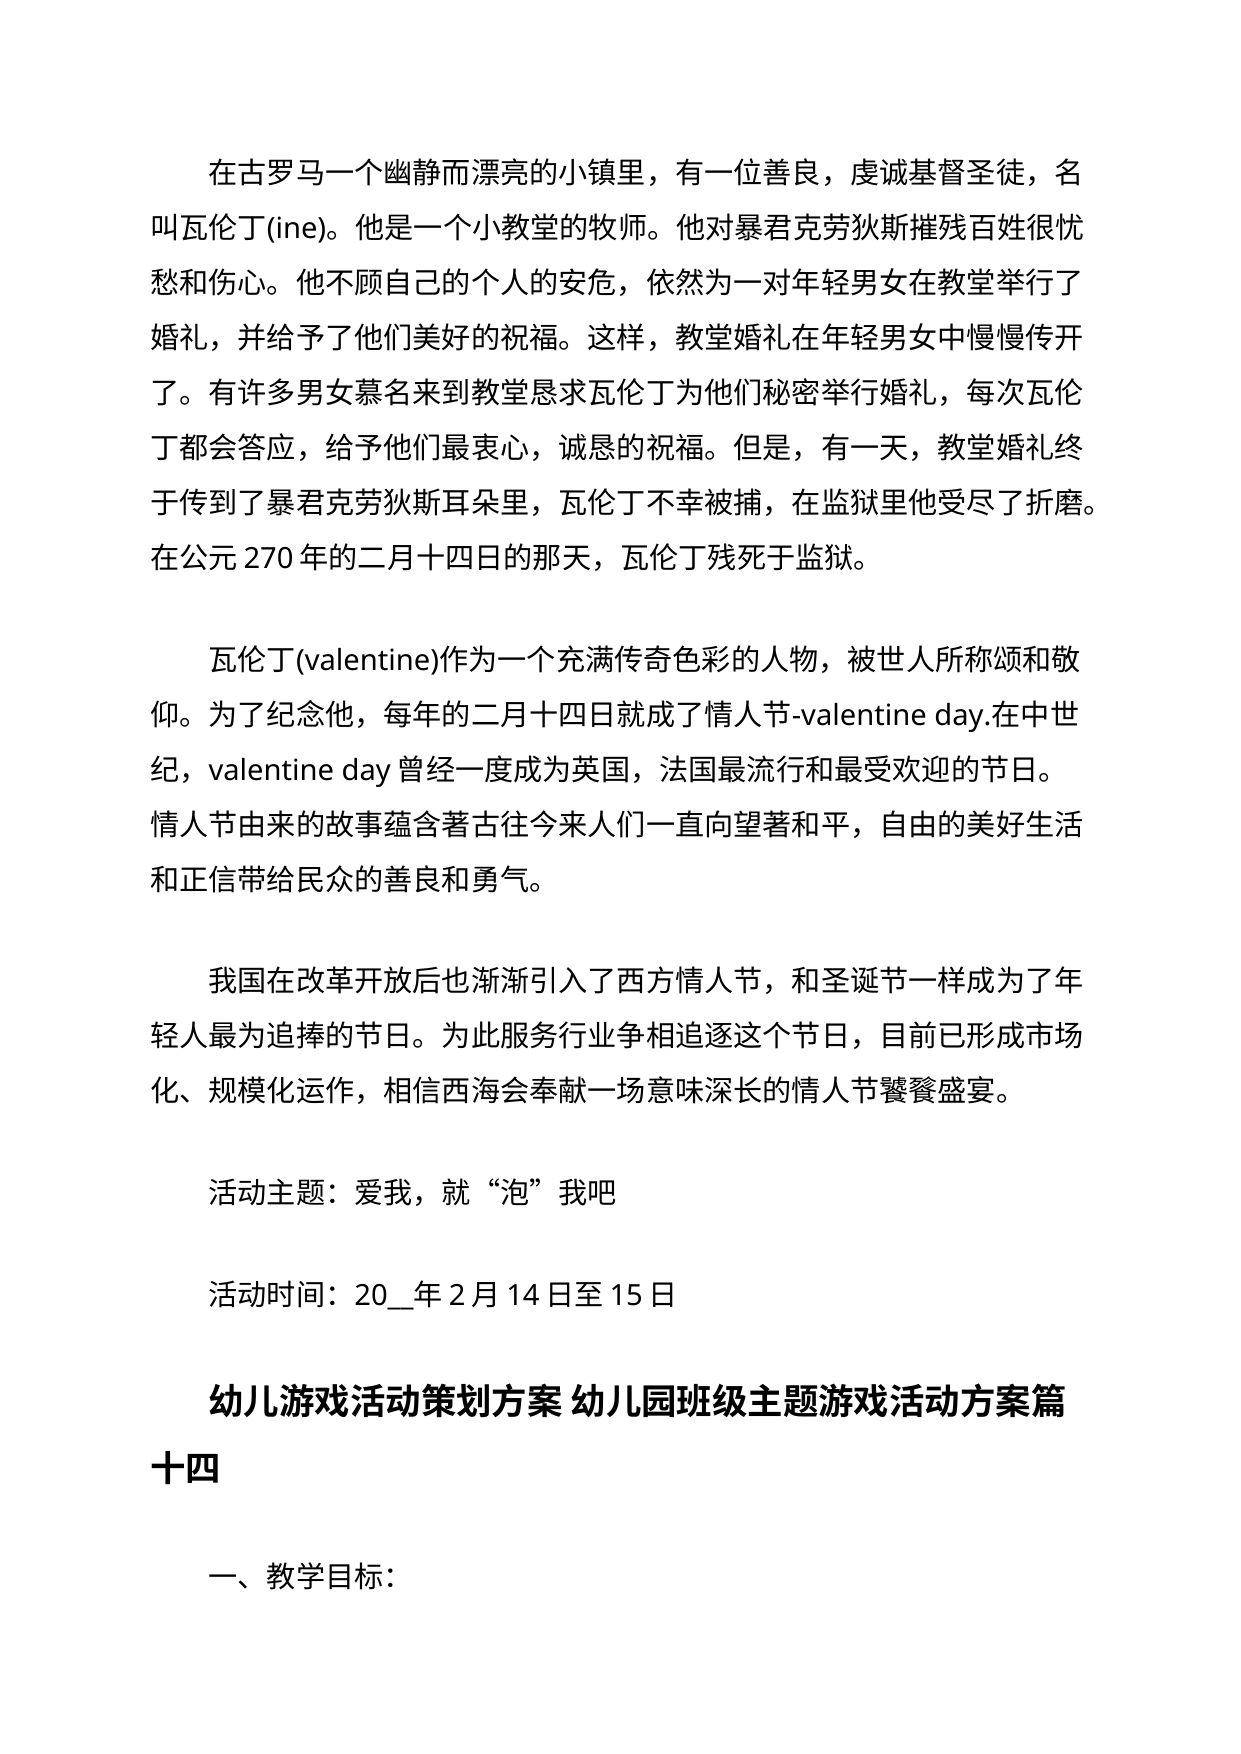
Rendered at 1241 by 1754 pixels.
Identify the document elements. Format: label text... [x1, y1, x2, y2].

text 幼儿游戏活动策划方案 幼儿园班级主题游戏活动方案篇十四 [150, 1373, 1090, 1491]
text 在古罗马一个幽静而漂亮的小镇里，有一位善良，虔诚基督圣徒，名叫瓦伦丁(ine)。他是一个小教堂的牧师。他对暴君克劳狄斯摧残百姓很忧愁和伤心。他不顾自己的个人的安危，依然为一对年轻男女在教堂举行了婚礼，并给予了他们美好的祝福。这样，教堂婚礼在年轻男女中慢慢传开了。有许多男女慕名来到教堂恳求瓦伦丁为他们秘密举行婚礼，每次瓦伦丁都会答应，给予他们最衷心，诚恳的祝福。但是，有一天，教堂婚礼终于传到了暴君克劳狄斯耳朵里，瓦伦丁不幸被捕，在监狱里他受尽了折磨。在公元270年的二月十四日的那天，瓦伦丁残死于监狱。 [150, 150, 1090, 577]
text 活动主题：爱我，就“泡”我吧 [150, 1169, 1090, 1212]
text 一、教学目标： [150, 1553, 1090, 1596]
text 瓦伦丁(valentine)作为一个充满传奇色彩的人物，被世人所称颂和敬仰。为了纪念他，每年的二月十四日就成了情人节-valentine day.在中世纪，valentine day曾经一度成为英国，法国最流行和最受欢迎的节日。情人节由来的故事蕴含著古往今来人们一直向望著和平，自由的美好生活和正信带给民众的善良和勇气。 [150, 636, 1090, 898]
text 我国在改革开放后也渐渐引入了西方情人节，和圣诞节一样成为了年轻人最为追捧的节日。为此服务行业争相追逐这个节日，目前已形成市场化、规模化运作，相信西海会奉献一场意味深长的情人节饕餮盛宴。 [150, 958, 1090, 1110]
text 活动时间：20__年2月14日至15日 [150, 1271, 1090, 1314]
